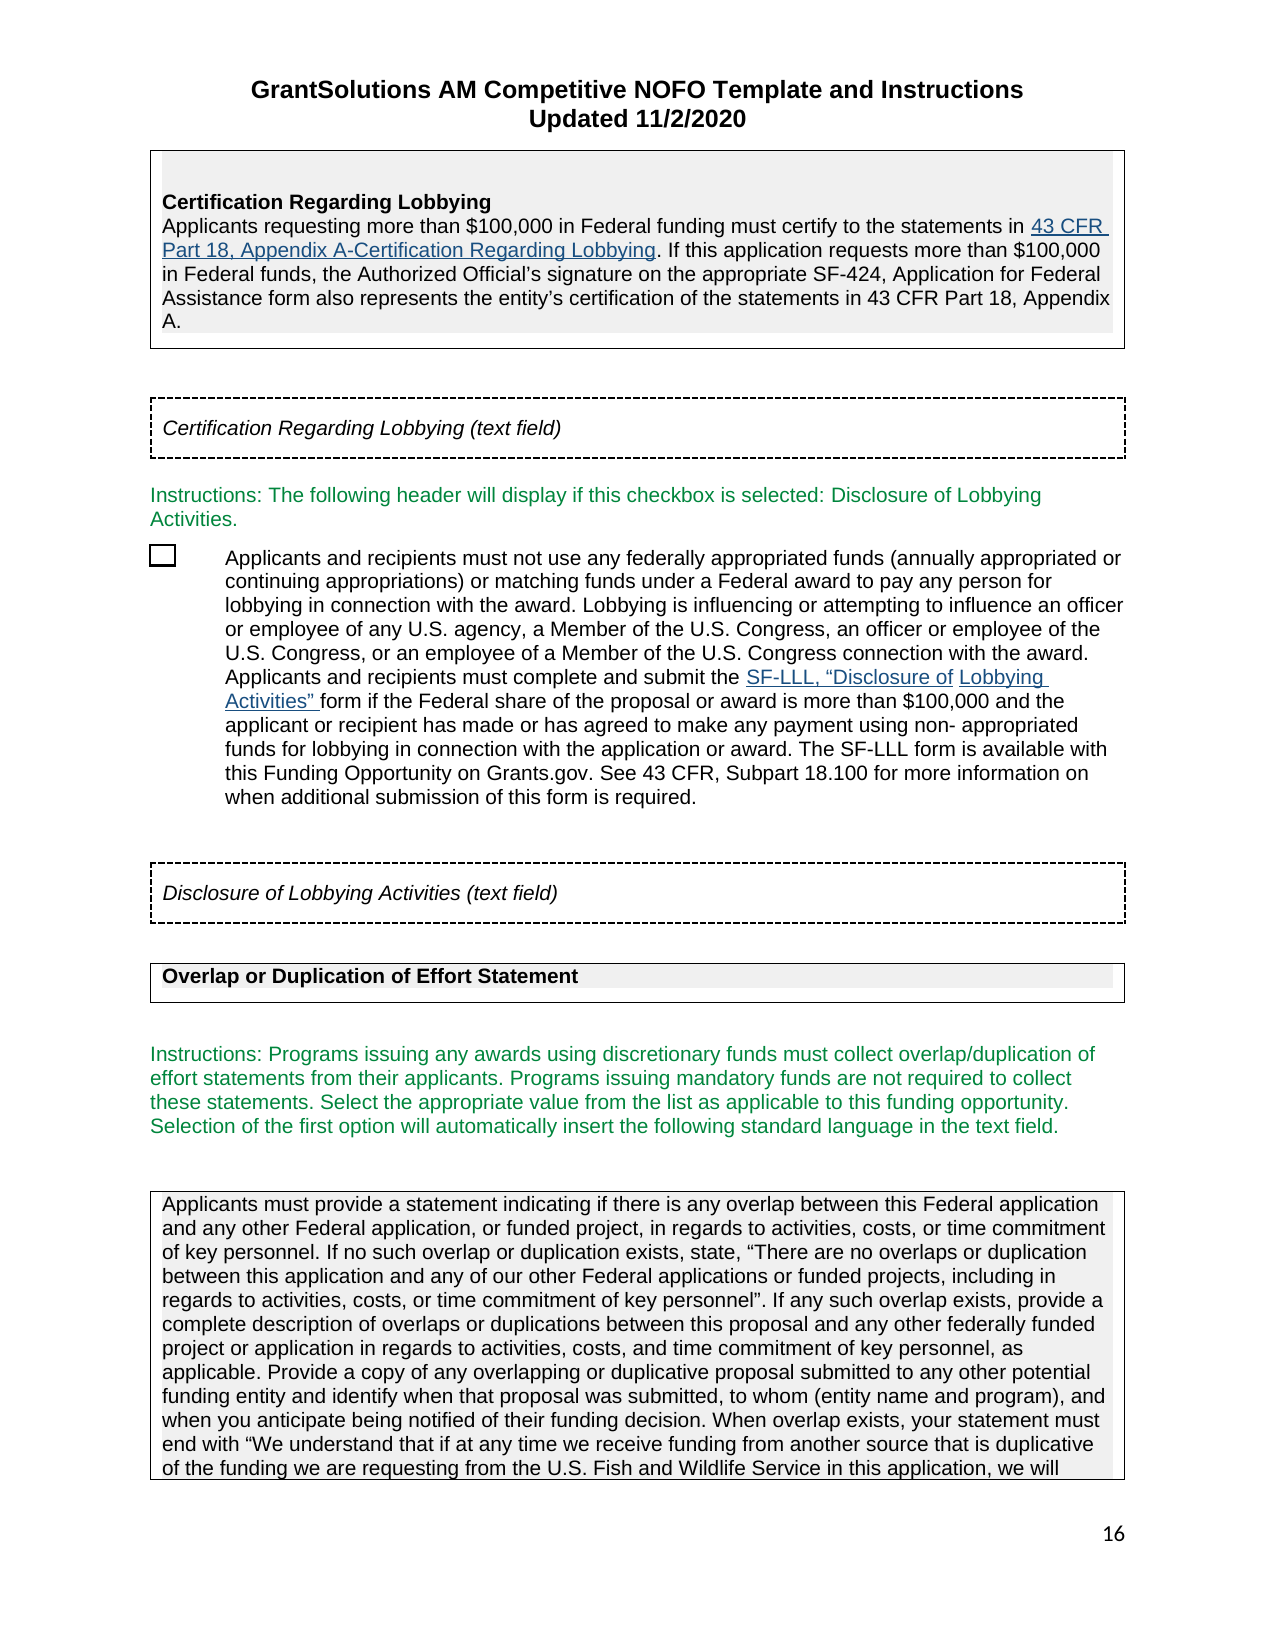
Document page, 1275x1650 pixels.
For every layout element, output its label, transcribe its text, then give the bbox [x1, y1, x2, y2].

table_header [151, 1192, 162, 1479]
text Applicants and recipients must not use any federally appropriated funds (annually appropriated or continuing appropriations) or matching funds under a Federal award to pay any person for lobbying in connection with the award. Lobbying is influencing or attempting to influence an officer or employee of any U.S. agency, a Member of the U.S. Congress, an officer or employee of the U.S. Congress, or an employee of a Member of the U.S. Congress connection with the award. Applicants and recipients must complete and submit the SF-LLL, “Disclosure of Lobbying Activities” form if the Federal share of the proposal or award is more than $100,000 and the applicant or recipient has made or has agreed to make any payment using non- appropriated funds for lobbying in connection with the application or award. The SF-LLL form is available with this Funding Opportunity on Grants.gov. See 43 CFR, Subpart 18.100 for more information on when additional submission of this form is required. [225, 545, 1125, 809]
text Instructions: The following header will display if this checkbox is selected: Disclosure of Lobbying Activities. [150, 483, 1125, 531]
table_header Overlap or Duplication of Effort Statement [151, 964, 1124, 1002]
table_header Certification Regarding Lobbying (text field) [151, 397, 1125, 457]
text Instructions: Programs issuing any awards using discretionary funds must collect overlap/duplication of effort statements from their applicants. Programs issuing mandatory funds are not required to collect these statements. Select the appropriate value from the list as applicable to this funding opportunity. Selection of the first option will automatically insert the following standard language in the text field. [150, 1042, 1125, 1138]
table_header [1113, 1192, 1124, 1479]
table_header Certification Regarding Lobbying Applicants requesting more than $100,000 in Federal funding must certify to the statements in 43 CFR Part 18, Appendix A-Certification Regarding Lobbying. If this application requests more than $100,000 in Federal funds, the Authorized Official’s signature on the appropriate SF-424, Application for Federal Assistance form also represents the entity’s certification of the statements in 43 CFR Part 18, Appendix A. [151, 151, 1124, 348]
table_header Disclosure of Lobbying Activities (text field) [151, 862, 1125, 922]
